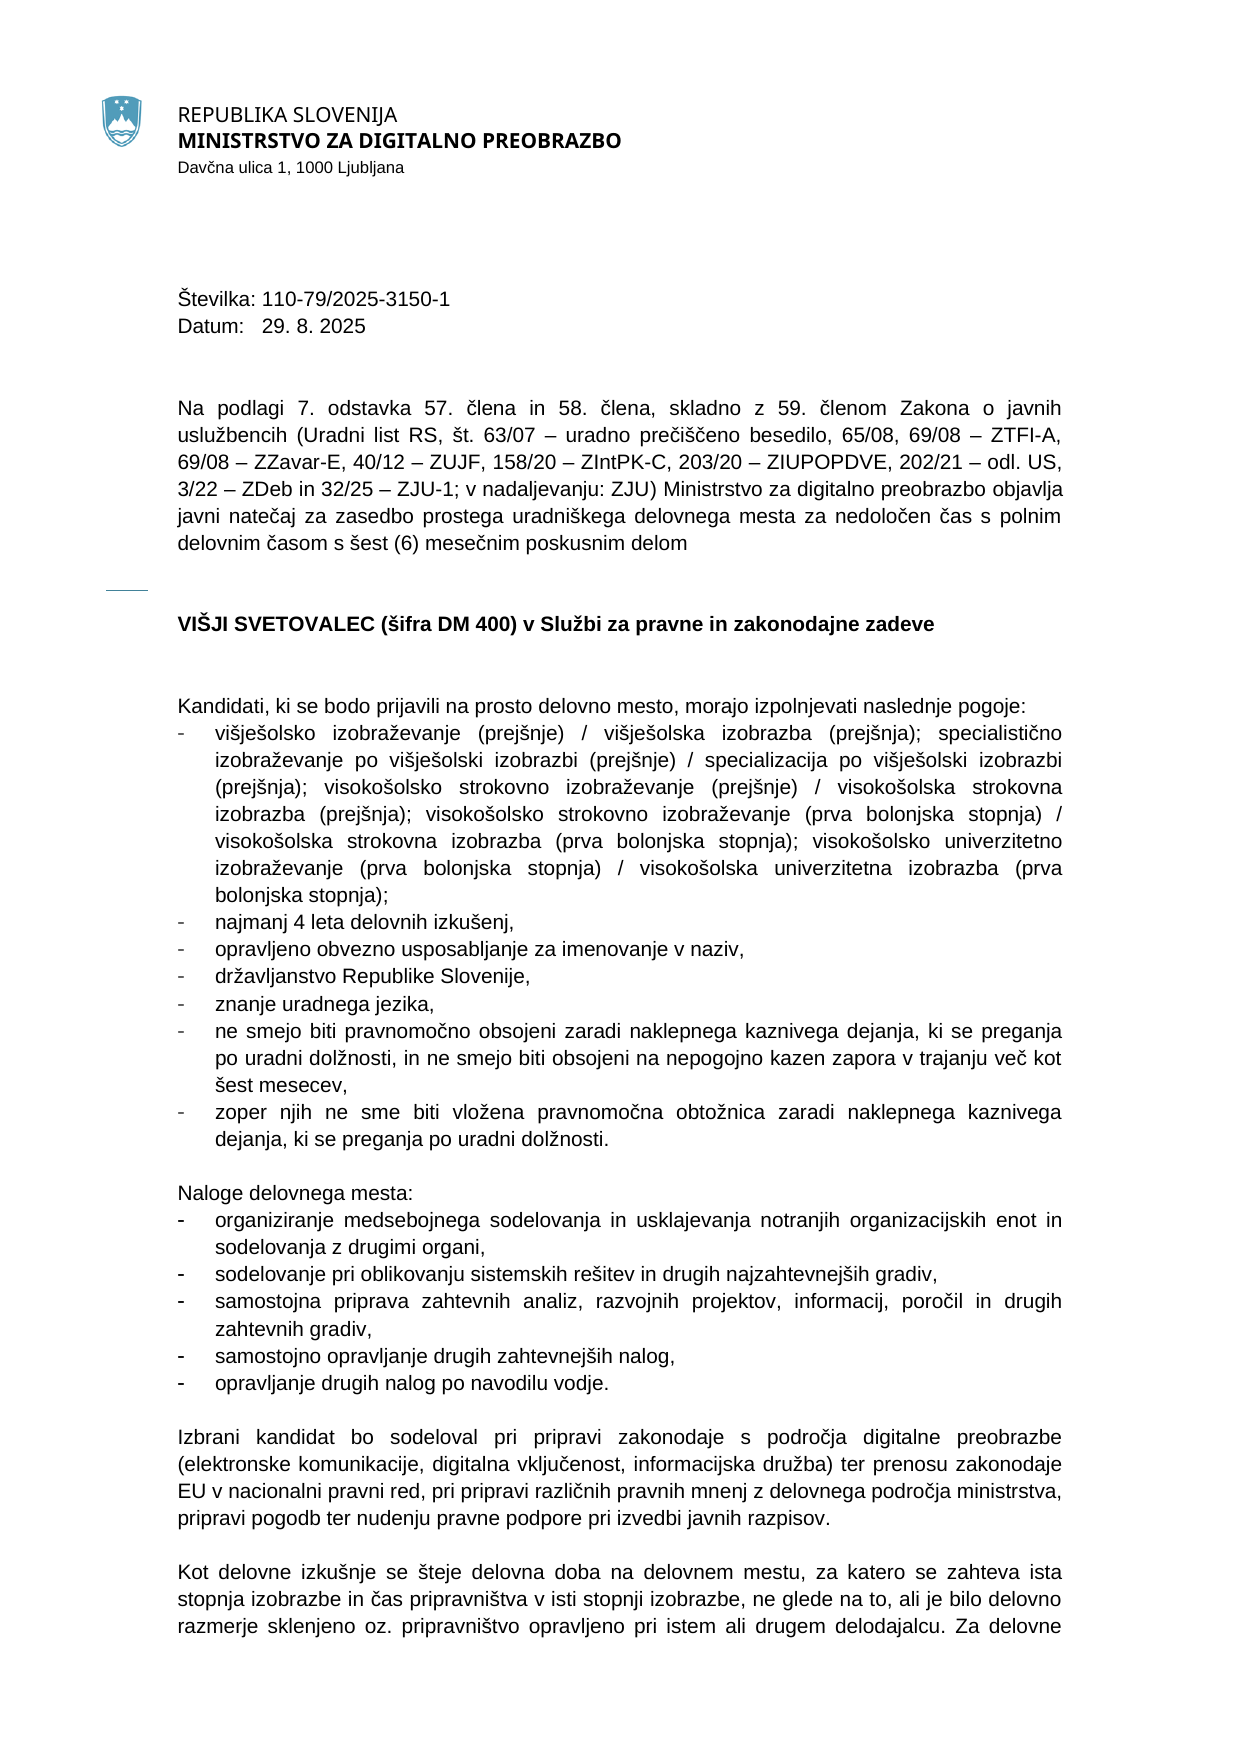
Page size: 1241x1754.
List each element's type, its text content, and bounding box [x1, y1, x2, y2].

list višješolsko izobraževanje (prejšnje) / višješolska izobrazba (prejšnja); specialistično izobraževanje po višješolski izobrazbi (prejšnje) / specializacija po višješolski izobrazbi (prejšnja); visokošolsko strokovno izobraževanje (prejšnje) / visokošolska strokovna izobrazba (prejšnja); visokošolsko strokovno izobraževanje (prva bolonjska stopnja) / visokošolska strokovna izobrazba (prva bolonjska stopnja); visokošolsko univerzitetno izobraževanje (prva bolonjska stopnja) / visokošolska univerzitetna izobrazba (prva bolonjska stopnja); [177, 718, 1063, 908]
list zoper njih ne sme biti vložena pravnomočna obtožnica zaradi naklepnega kaznivega dejanja, ki se preganja po uradni dolžnosti. [177, 1098, 1063, 1152]
list opravljanje drugih nalog po navodilu vodje. [177, 1368, 1063, 1396]
list opravljeno obvezno usposabljanje za imenovanje v naziv, [177, 935, 1063, 962]
list organiziranje medsebojnega sodelovanja in usklajevanja notranjih organizacijskih enot in sodelovanja z drugimi organi, [177, 1206, 1063, 1260]
picture [96, 90, 145, 147]
text Datum: 29. 8. 2025 [177, 312, 1063, 339]
list najmanj 4 leta delovnih izkušenj, [177, 908, 1063, 935]
text Kandidati, ki se bodo prijavili na prosto delovno mesto, morajo izpolnjevati naslednje pogoje: [177, 691, 1063, 718]
text Številka: 110-79/2025-3150-1 [177, 285, 1063, 312]
list znanje uradnega jezika, [177, 989, 1063, 1016]
text Izbrani kandidat bo sodeloval pri pripravi zakonodaje s področja digitalne preobrazbe (elektronske komunikacije, digitalna vključenost, informacijska družba) ter prenosu zakonodaje EU v nacionalni pravni red, pri pripravi različnih pravnih mnenj z delovnega področja ministrstva, pripravi pogodb ter nudenju pravne podpore pri izvedbi javnih razpisov. [177, 1423, 1063, 1531]
list samostojna priprava zahtevnih analiz, razvojnih projektov, informacij, poročil in drugih zahtevnih gradiv, [177, 1287, 1063, 1341]
text VIŠJI SVETOVALEC (šifra DM 400) v Službi za pravne in zakonodajne zadeve [177, 610, 1063, 637]
text Naloge delovnega mesta: [177, 1179, 1063, 1206]
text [177, 1558, 1063, 1639]
list samostojno opravljanje drugih zahtevnejših nalog, [177, 1341, 1063, 1368]
list državljanstvo Republike Slovenije, [177, 962, 1063, 989]
list sodelovanje pri oblikovanju sistemskih rešitev in drugih najzahtevnejših gradiv, [177, 1260, 1063, 1287]
text Na podlagi 7. odstavka 57. člena in 58. člena, skladno z 59. členom Zakona o javnih uslužbencih (Uradni list RS, št. 63/07 – uradno prečiščeno besedilo, 65/08, 69/08 – ZTFI-A, 69/08 – ZZavar-E, 40/12 – ZUJF, 158/20 – ZIntPK-C, 203/20 – ZIUPOPDVE, 202/21 – odl. US, 3/22 – ZDeb in 32/25 – ZJU-1; v nadaljevanju: ZJU) Ministrstvo za digitalno preobrazbo objavlja javni natečaj za zasedbo prostega uradniškega delovnega mesta za nedoločen čas s polnim delovnim časom s šest (6) mesečnim poskusnim delom [177, 393, 1063, 556]
list ne smejo biti pravnomočno obsojeni zaradi naklepnega kaznivega dejanja, ki se preganja po uradni dolžnosti, in ne smejo biti obsojeni na nepogojno kazen zapora v trajanju več kot šest mesecev, [177, 1016, 1063, 1098]
